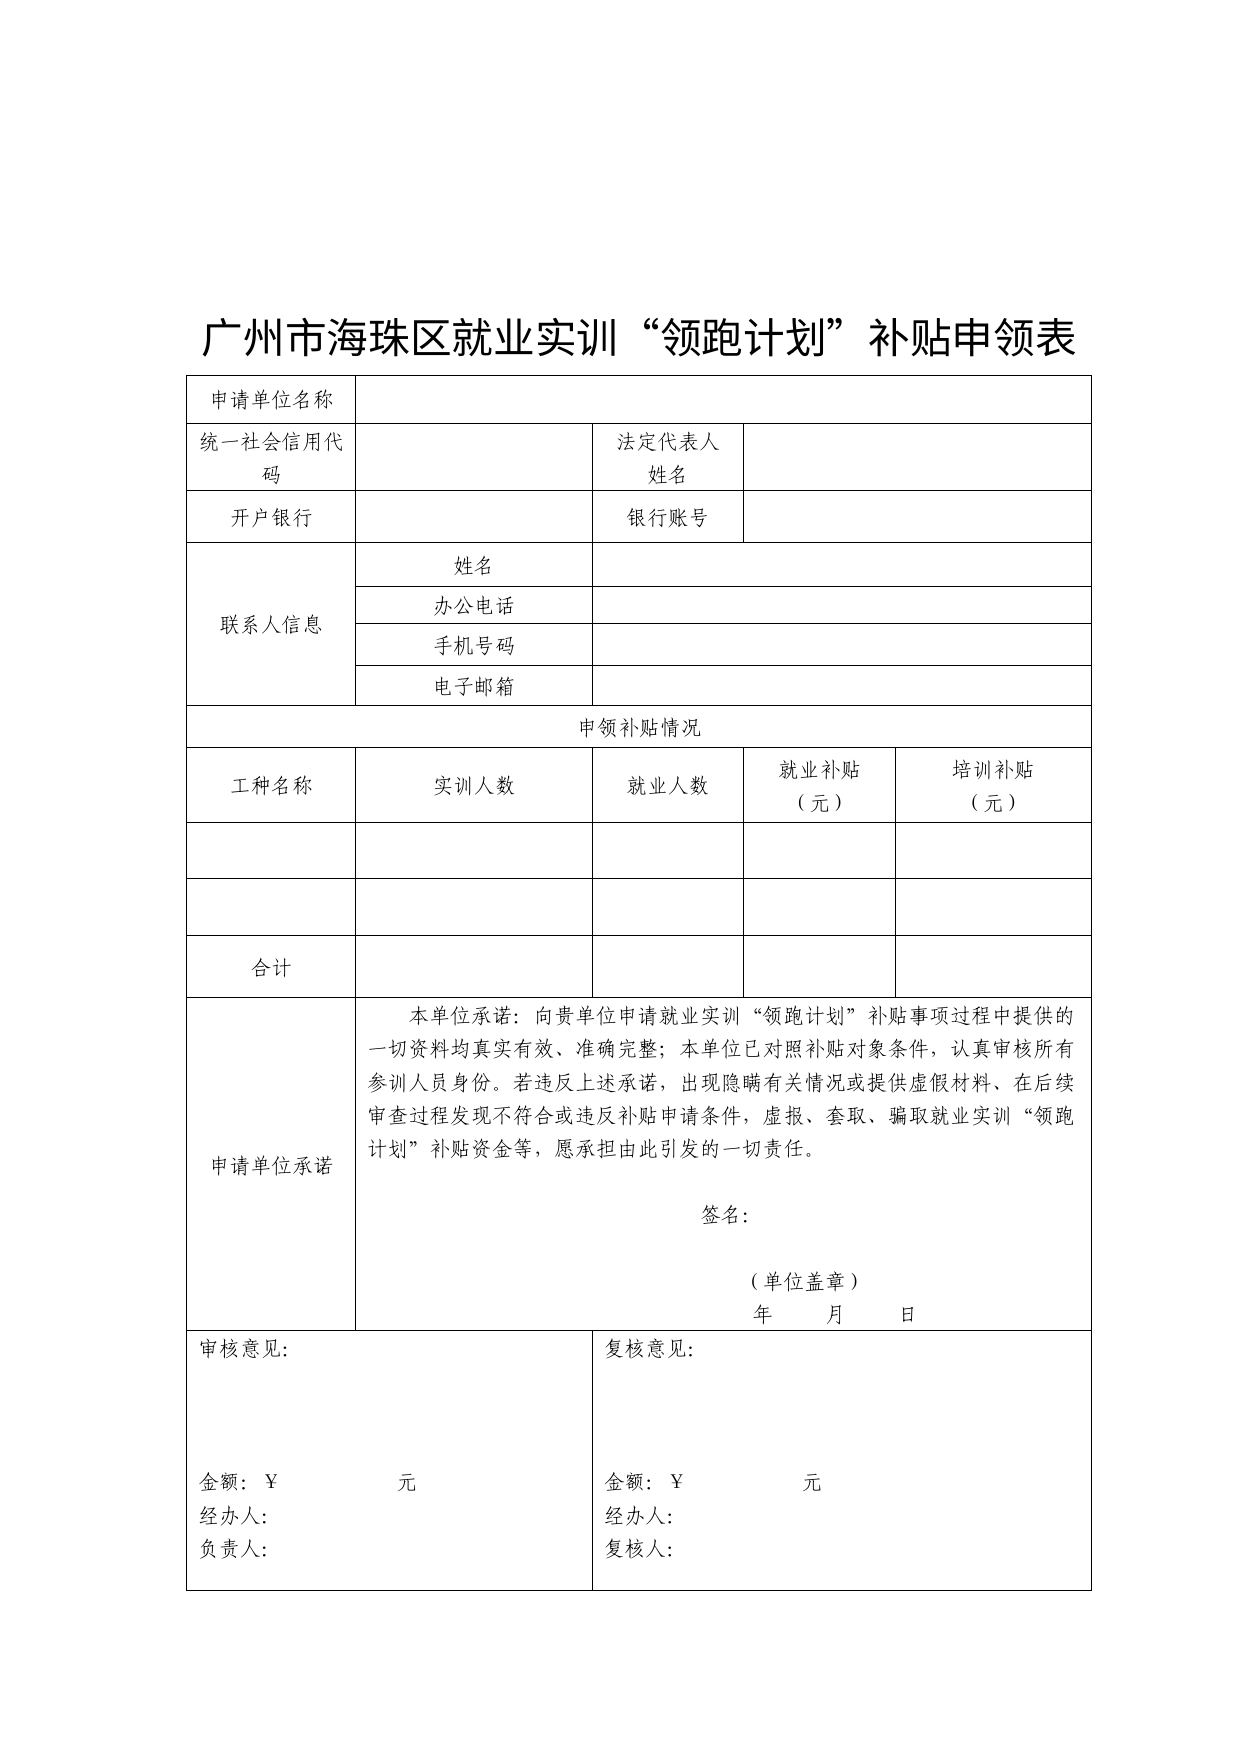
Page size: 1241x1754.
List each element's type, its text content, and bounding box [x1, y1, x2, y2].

table_cell [187, 879, 355, 934]
table_cell [593, 624, 1091, 665]
table_cell [896, 936, 1091, 997]
table_cell [593, 666, 1091, 704]
table_cell [593, 879, 743, 934]
table_cell 银行账号 [593, 491, 743, 542]
table_cell [896, 879, 1091, 934]
table_cell [356, 936, 592, 997]
table_cell 联系人信息 [187, 543, 355, 704]
table_cell [593, 587, 1091, 623]
table_cell 统一社会信用代码 [187, 424, 355, 490]
table_cell 合计 [187, 936, 355, 997]
table_cell [744, 879, 895, 934]
table_cell [356, 879, 592, 934]
table_cell [744, 823, 895, 878]
table_cell [187, 823, 355, 878]
table_cell [593, 543, 1091, 586]
table_cell 开户银行 [187, 491, 355, 542]
table_cell [356, 491, 592, 542]
table_cell 本单位承诺：向贵单位申请就业实训“领跑计划”补贴事项过程中提供的一切资料均真实有效、准确完整；本单位已对照补贴对象条件，认真审核所有参训人员身份。若违反上述承诺，出现隐瞒有关情况或提供虚假材料、在后续审查过程发现不符合或违反补贴申请条件，虚报、套取、骗取就业实训“领跑计划”补贴资金等，愿承担由此引发的一切责任。 签名： （单位盖章） 年 月 日 [356, 998, 1091, 1330]
table_cell [356, 823, 592, 878]
table_cell [744, 491, 1091, 542]
table_cell 工种名称 [187, 748, 355, 822]
table_cell [593, 936, 743, 997]
table_cell 实训人数 [356, 748, 592, 822]
table_cell 申请单位承诺 [187, 998, 355, 1330]
table_cell 就业人数 [593, 748, 743, 822]
table_cell [593, 823, 743, 878]
table_cell 申请单位名称 [187, 376, 355, 422]
table_cell 办公电话 [356, 587, 592, 623]
table_cell [356, 376, 1091, 422]
table_cell 培训补贴 （元） [896, 748, 1091, 822]
table_cell [356, 424, 592, 490]
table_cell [593, 1331, 1091, 1590]
table_cell [744, 424, 1091, 490]
table_cell [896, 823, 1091, 878]
table_cell [744, 936, 895, 997]
table_cell 法定代表人 姓名 [593, 424, 743, 490]
table_cell 电子邮箱 [356, 666, 592, 704]
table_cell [187, 1331, 592, 1590]
table_cell 手机号码 [356, 624, 592, 665]
table_header 广州市海珠区就业实训“领跑计划”补贴申领表 [187, 295, 1091, 374]
table_cell 申领补贴情况 [187, 706, 1091, 747]
table_cell 姓名 [356, 543, 592, 586]
table_cell 就业补贴 （元） [744, 748, 895, 822]
